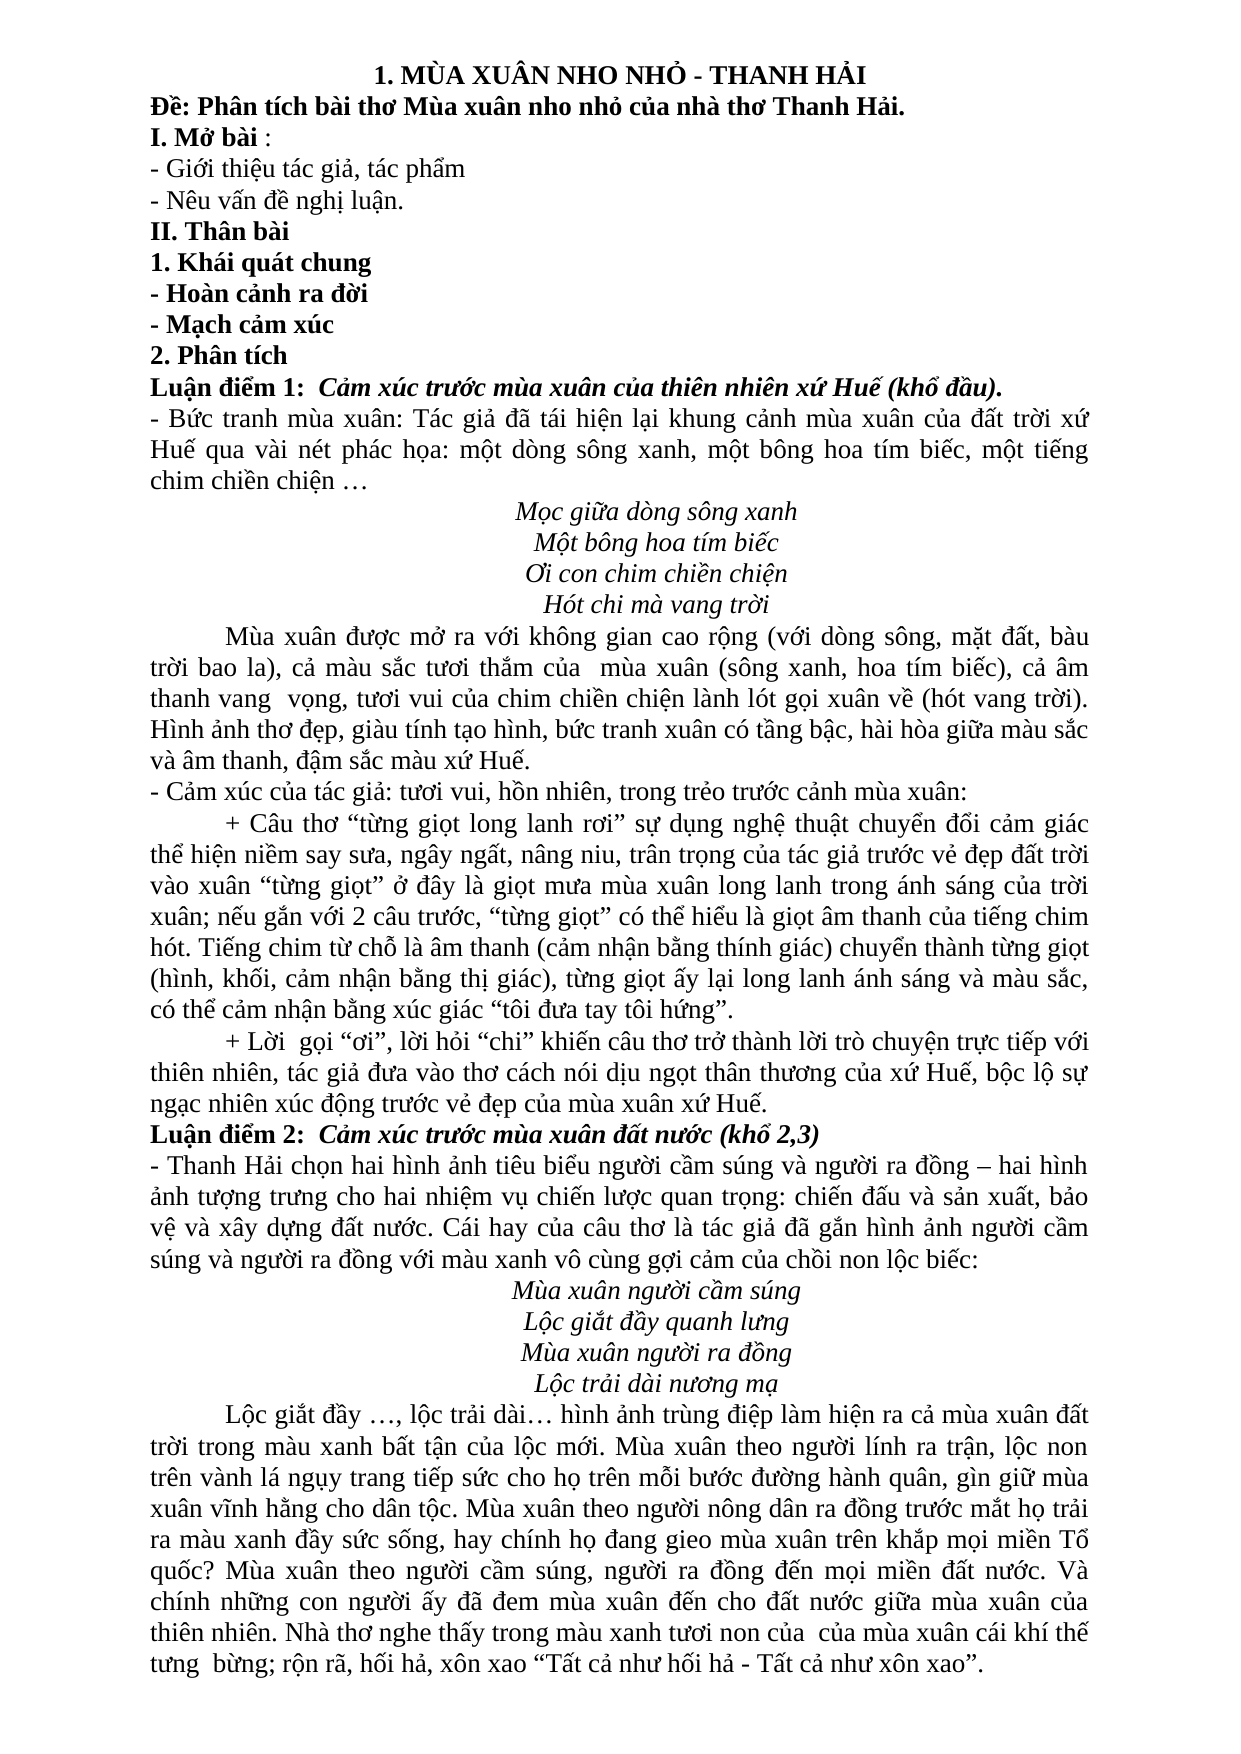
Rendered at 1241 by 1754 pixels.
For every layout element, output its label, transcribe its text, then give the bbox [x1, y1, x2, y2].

text Mùa xuân được mở ra với không gian cao rộng (với dòng sông, mặt đất, bàu trời bao la), cả màu sắc tươi thắm của mùa xuân (sông xanh, hoa tím biếc), cả âm thanh vang vọng, tươi vui của chim chiền chiện lành lót gọi xuân về (hót vang trời). Hình ảnh thơ đẹp, giàu tính tạo hình, bức tranh xuân có tầng bậc, hài hòa giữa màu sắc và âm thanh, đậm sắc màu xứ Huế. [150, 620, 1090, 776]
text - Nêu vấn đề nghị luận. [150, 184, 1090, 215]
text II. Thân bài [150, 215, 1090, 246]
text I. Mở bài : [150, 121, 1090, 153]
text Mùa xuân người cầm súng [150, 1274, 1090, 1305]
text 1. Khái quát chung [150, 246, 1090, 277]
text Luận điểm 2: Cảm xúc trước mùa xuân đất nước (khổ 2,3) [150, 1118, 1090, 1149]
text - Hoàn cảnh ra đời [150, 277, 1090, 308]
text Lộc trải dài nương mạ [150, 1367, 1090, 1398]
text 2. Phân tích [150, 339, 1090, 371]
text Mùa xuân người ra đồng [150, 1336, 1090, 1367]
text Ơi con chim chiền chiện [150, 557, 1090, 589]
text Lộc giắt đầy quanh lưng [150, 1305, 1090, 1336]
text 1. MÙA XUÂN NHO NHỎ - THANH HẢI [150, 59, 1090, 90]
text - Cảm xúc của tác giả: tươi vui, hồn nhiên, trong trẻo trước cảnh mùa xuân: [150, 776, 1090, 807]
text - Mạch cảm xúc [150, 308, 1090, 339]
text + Lời gọi “ơi”, lời hỏi “chi” khiến câu thơ trở thành lời trò chuyện trực tiếp với thiên nhiên, tác giả đưa vào thơ cách nói dịu ngọt thân thương của xứ Huế, bộc lộ sự ngạc nhiên xúc động trước vẻ đẹp của mùa xuân xứ Huế. [150, 1025, 1090, 1118]
text Đề: Phân tích bài thơ Mùa xuân nho nhỏ của nhà thơ Thanh Hải. [150, 90, 1090, 121]
text Một bông hoa tím biếc [150, 526, 1090, 557]
text Luận điểm 1: Cảm xúc trước mùa xuân của thiên nhiên xứ Huế (khổ đầu). [150, 371, 1090, 402]
text - Thanh Hải chọn hai hình ảnh tiêu biểu người cầm súng và người ra đồng – hai hình ảnh tượng trưng cho hai nhiệm vụ chiến lược quan trọng: chiến đấu và sản xuất, bảo vệ và xây dựng đất nước. Cái hay của câu thơ là tác giả đã gắn hình ảnh người cầm súng và người ra đồng với màu xanh vô cùng gợi cảm của chồi non lộc biếc: [150, 1149, 1090, 1274]
text Mọc giữa dòng sông xanh [150, 495, 1090, 526]
text - Giới thiệu tác giả, tác phẩm [150, 153, 1090, 184]
text Lộc giắt đầy …, lộc trải dài… hình ảnh trùng điệp làm hiện ra cả mùa xuân đất trời trong màu xanh bất tận của lộc mới. Mùa xuân theo người lính ra trận, lộc non trên vành lá ngụy trang tiếp sức cho họ trên mỗi bước đường hành quân, gìn giữ mùa xuân vĩnh hằng cho dân tộc. Mùa xuân theo người nông dân ra đồng trước mắt họ trải ra màu xanh đầy sức sống, hay chính họ đang gieo mùa xuân trên khắp mọi miền Tổ quốc? Mùa xuân theo người cầm súng, người ra đồng đến mọi miền đất nước. Và chính những con người ấy đã đem mùa xuân đến cho đất nước giữa mùa xuân của thiên nhiên. Nhà thơ nghe thấy trong màu xanh tươi non của của mùa xuân cái khí thế tưng bừng; rộn rã, hối hả, xôn xao “Tất cả như hối hả - Tất cả như xôn xao”. [150, 1398, 1090, 1679]
text - Bức tranh mùa xuân: Tác giả đã tái hiện lại khung cảnh mùa xuân của đất trời xứ Huế qua vài nét phác họa: một dòng sông xanh, một bông hoa tím biếc, một tiếng chim chiền chiện … [150, 402, 1090, 495]
text + Câu thơ “từng giọt long lanh rơi” sự dụng nghệ thuật chuyển đổi cảm giác thể hiện niềm say sưa, ngây ngất, nâng niu, trân trọng của tác giả trước vẻ đẹp đất trời vào xuân “từng giọt” ở đây là giọt mưa mùa xuân long lanh trong ánh sáng của trời xuân; nếu gắn với 2 câu trước, “từng giọt” có thể hiểu là giọt âm thanh của tiếng chim hót. Tiếng chim từ chỗ là âm thanh (cảm nhận bằng thính giác) chuyển thành từng giọt (hình, khối, cảm nhận bằng thị giác), từng giọt ấy lại long lanh ánh sáng và màu sắc, có thể cảm nhận bằng xúc giác “tôi đưa tay tôi hứng”. [150, 807, 1090, 1025]
text Hót chi mà vang trời [150, 589, 1090, 620]
